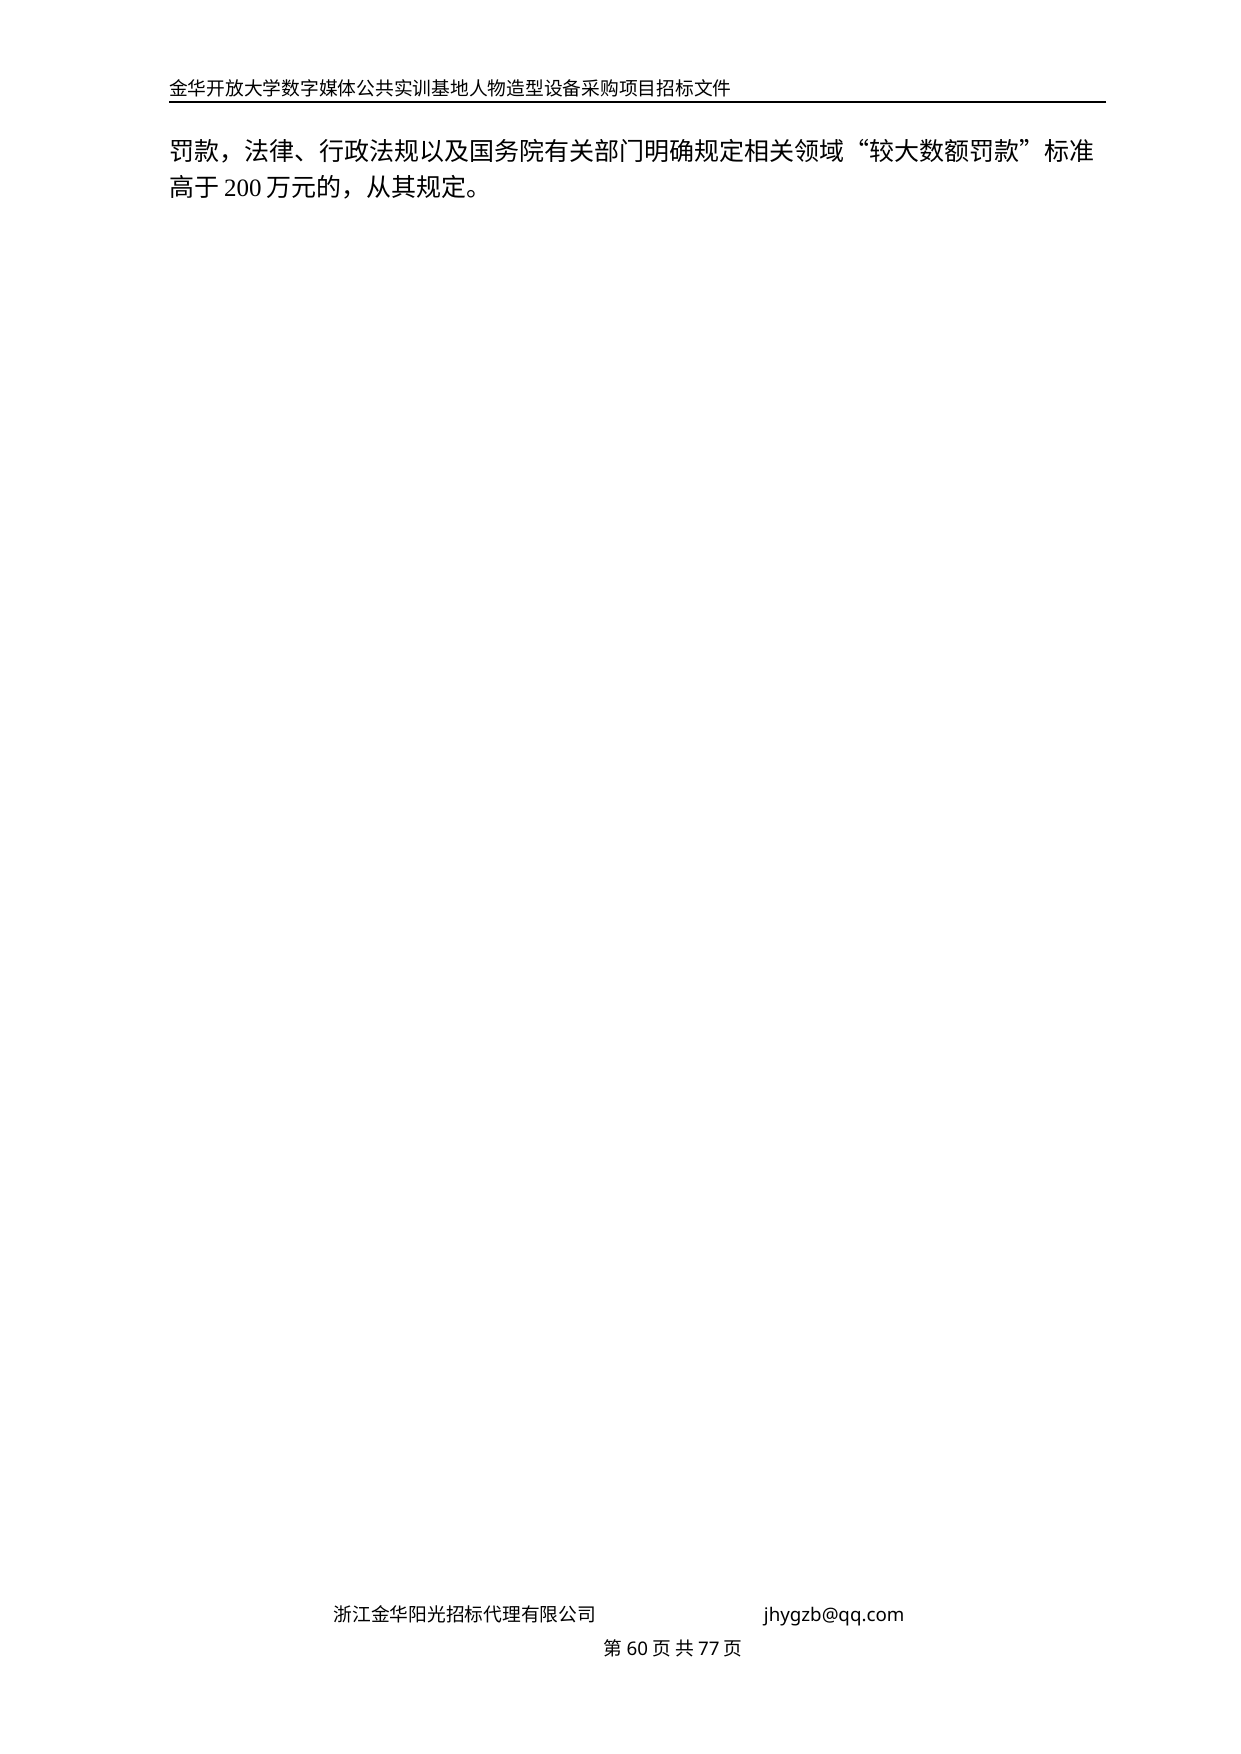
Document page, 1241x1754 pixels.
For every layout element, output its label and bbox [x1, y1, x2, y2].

text [169, 131, 1106, 204]
